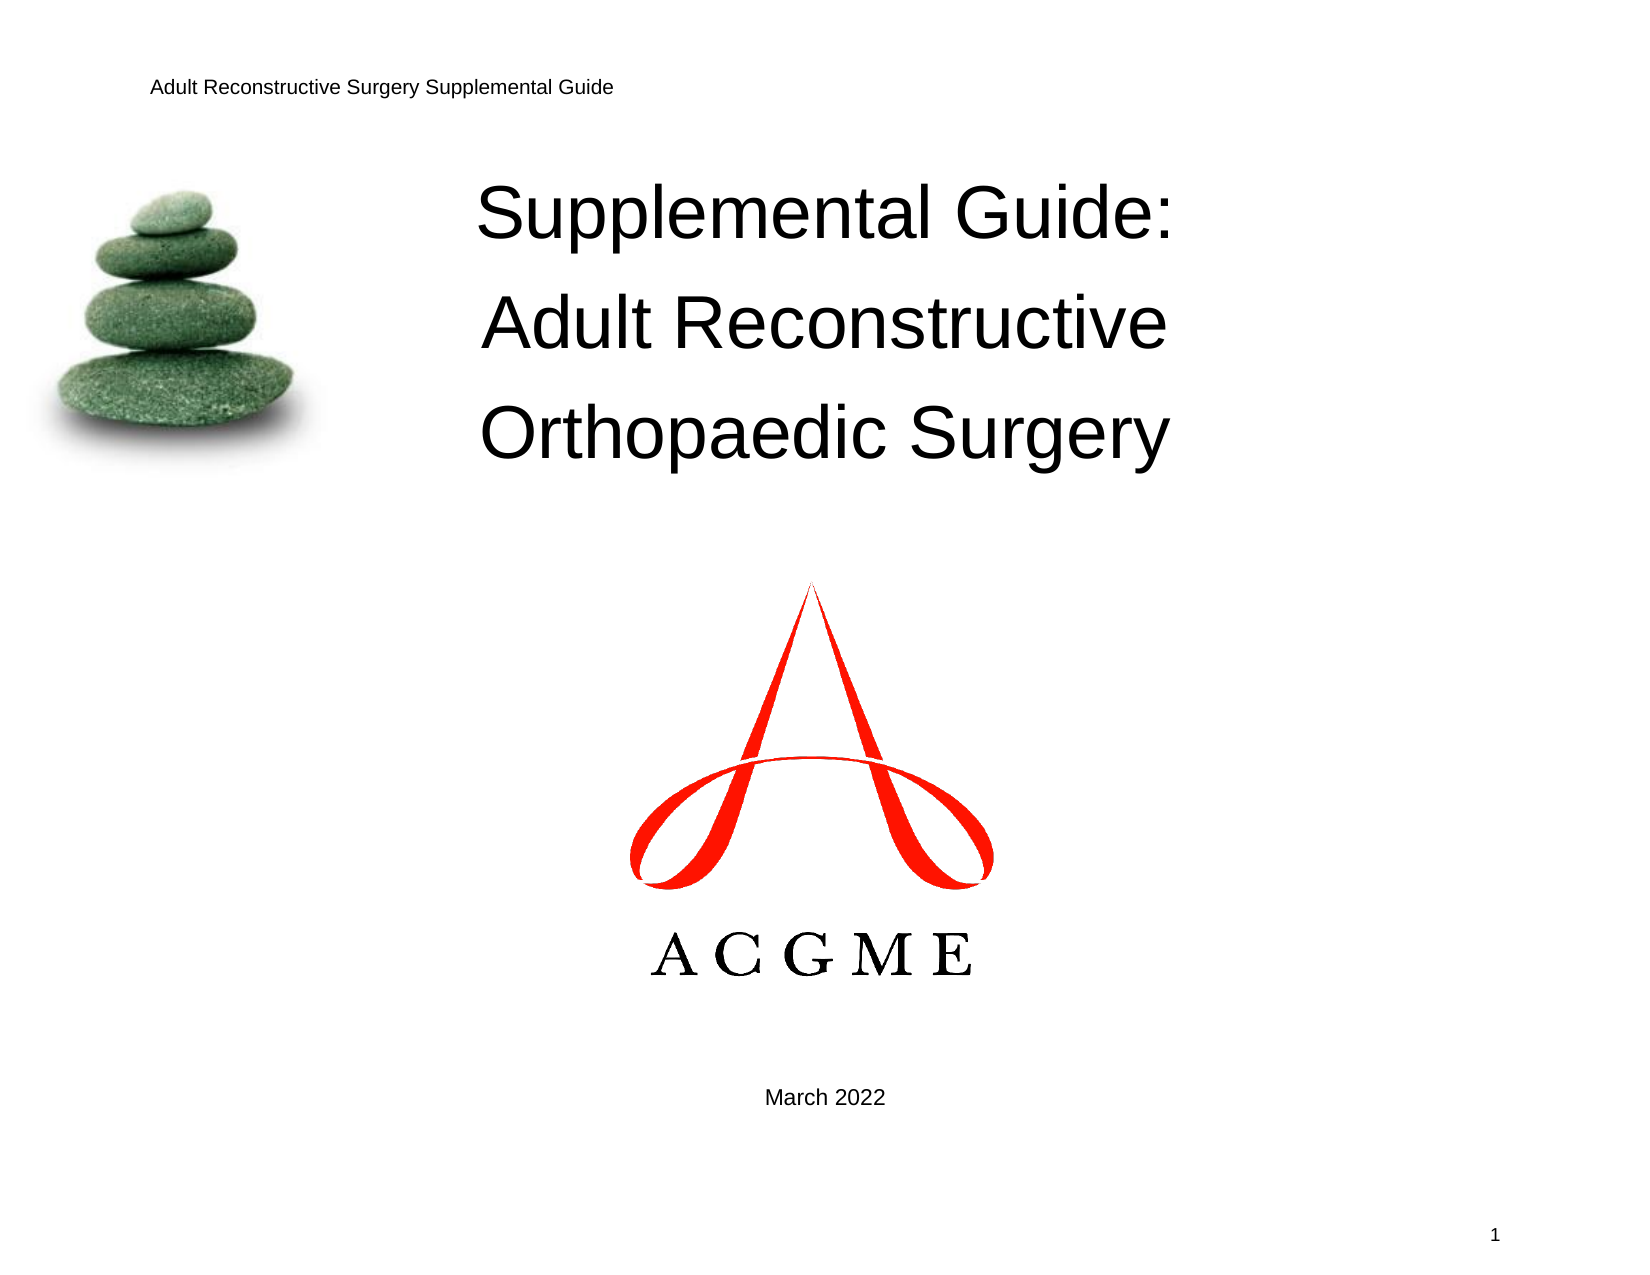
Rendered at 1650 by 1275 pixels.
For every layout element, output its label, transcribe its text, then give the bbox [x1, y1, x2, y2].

picture [585, 498, 1065, 1059]
text Supplemental Guide: [338, 168, 1500, 254]
text Orthopaedic Surgery [338, 388, 1500, 474]
text March 2022 [150, 1084, 1500, 1110]
text Adult Reconstructive [338, 278, 1500, 364]
picture [1, 123, 338, 520]
